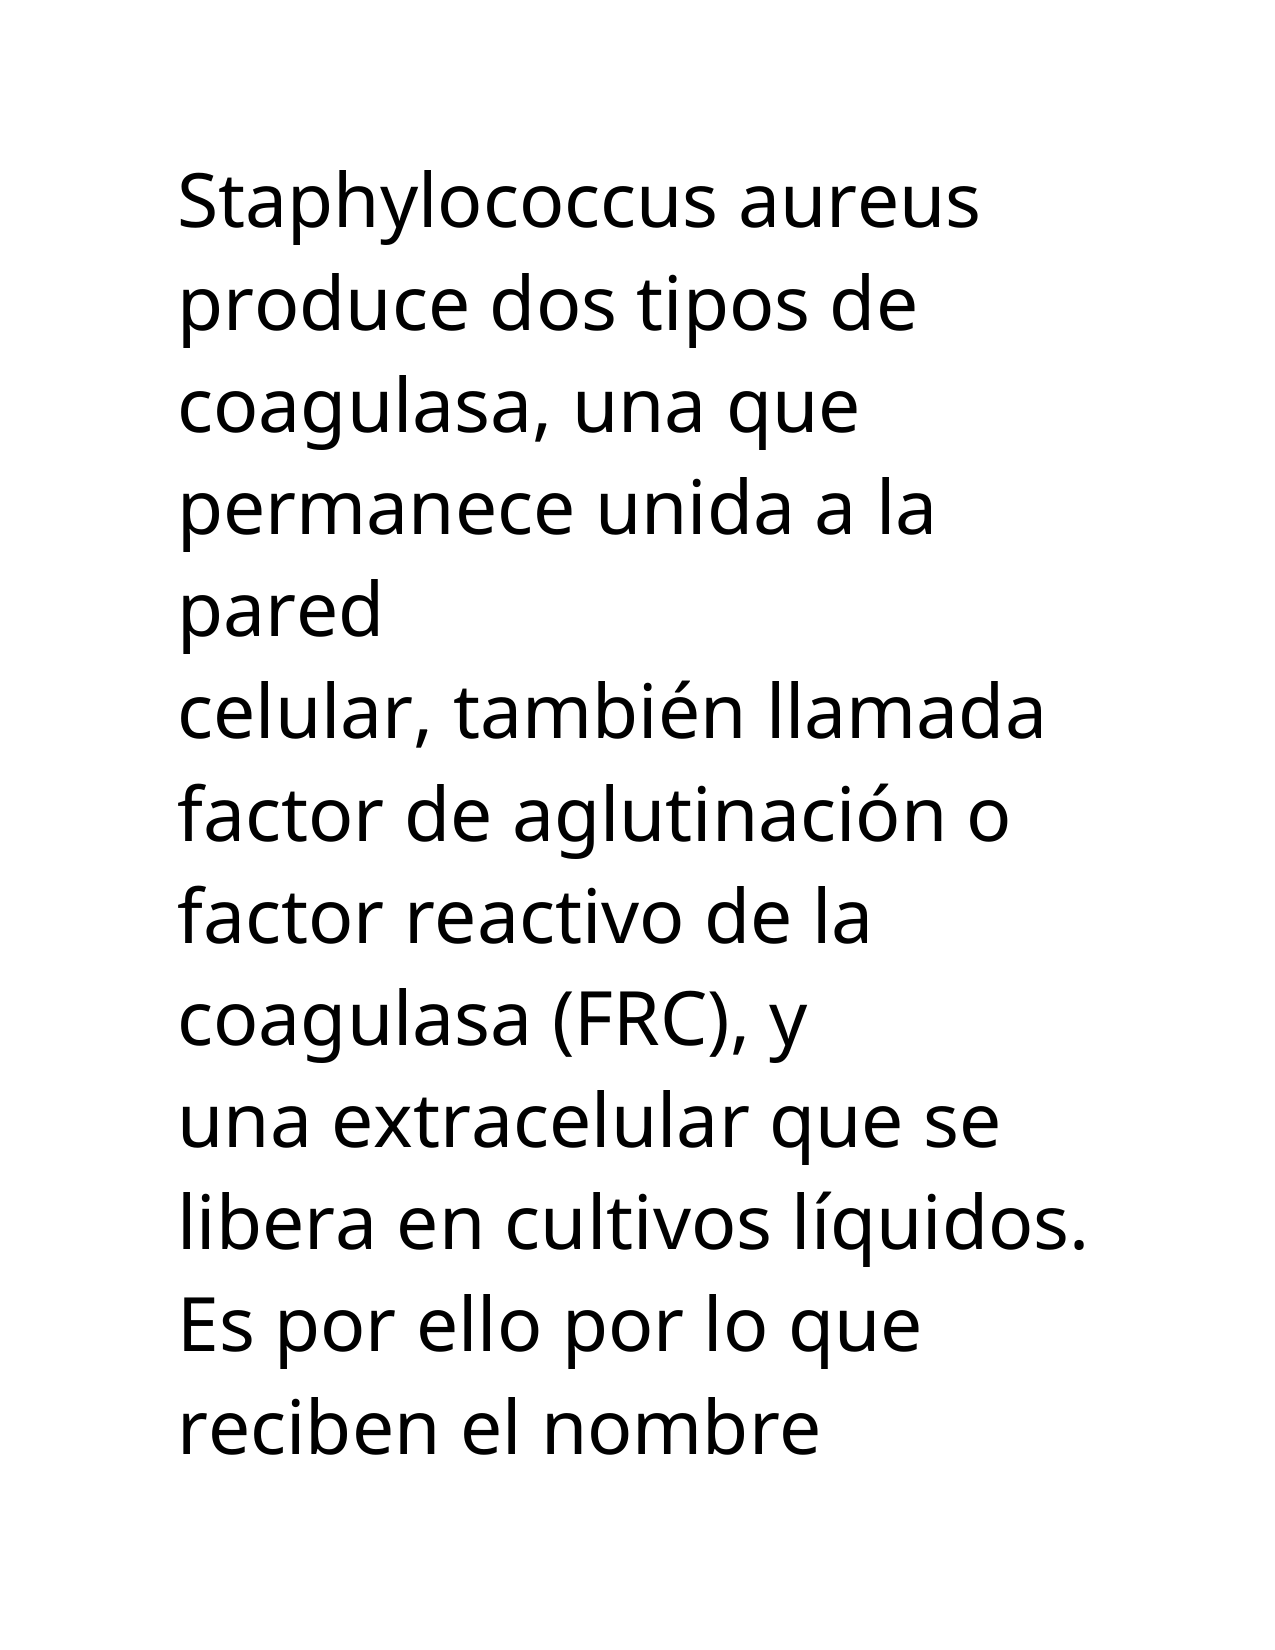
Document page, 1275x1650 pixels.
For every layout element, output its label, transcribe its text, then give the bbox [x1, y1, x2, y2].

text una extracelular que se libera en cultivos líquidos. Es por ello por lo que reciben el nombre [177, 1067, 1098, 1476]
text Staphylococcus aureus produce dos tipos de coagulasa, una que permanece unida a la pared [177, 148, 1098, 658]
text celular, también llamada factor de aglutinación o factor reactivo de la coagulasa (FRC), y [177, 658, 1098, 1067]
